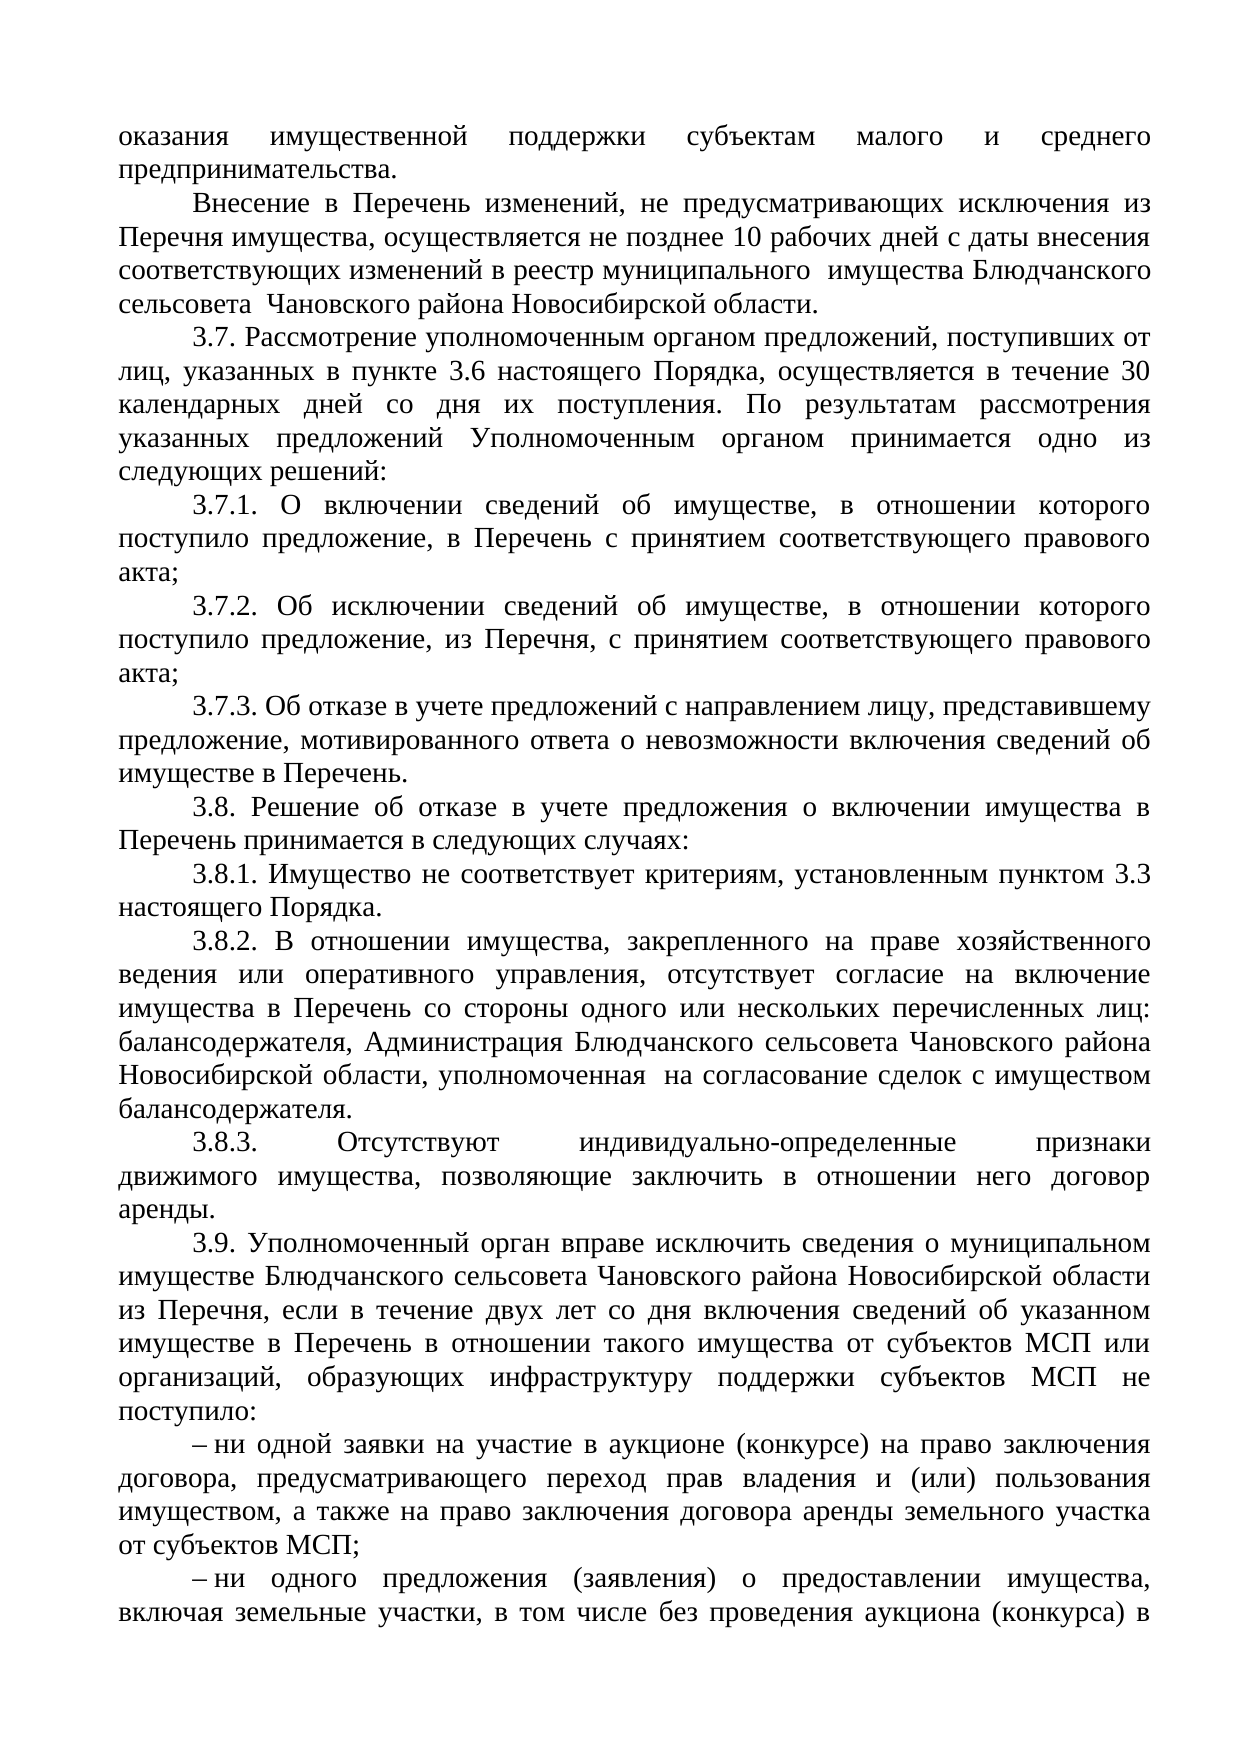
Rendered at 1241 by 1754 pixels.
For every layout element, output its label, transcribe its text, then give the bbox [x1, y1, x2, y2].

text 3.7.2. Об исключении сведений об имуществе, в отношении которого поступило предложение, из Перечня, с принятием соответствующего правового акта; [118, 588, 1152, 688]
text Внесение в Перечень изменений, не предусматривающих исключения из Перечня имущества, осуществляется не позднее 10 рабочих дней с даты внесения соответствующих изменений в реестр муниципального имущества Блюдчанского сельсовета Чановского района Новосибирской области. [118, 185, 1152, 319]
text 3.7.3. Об отказе в учете предложений с направлением лицу, представившему предложение, мотивированного ответа о невозможности включения сведений об имуществе в Перечень. [118, 688, 1152, 789]
text 3.9. Уполномоченный орган вправе исключить сведения о муниципальном имуществе Блюдчанского сельсовета Чановского района Новосибирской области из Перечня, если в течение двух лет со дня включения сведений об указанном имуществе в Перечень в отношении такого имущества от субъектов МСП или организаций, образующих инфраструктуру поддержки субъектов МСП не поступило: [118, 1225, 1152, 1426]
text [118, 118, 1152, 185]
text 3.7.1. О включении сведений об имуществе, в отношении которого поступило предложение, в Перечень с принятием соответствующего правового акта; [118, 487, 1152, 588]
text 3.8. Решение об отказе в учете предложения о включении имущества в Перечень принимается в следующих случаях: [118, 789, 1152, 856]
text 3.8.2. В отношении имущества, закрепленного на праве хозяйственного ведения или оперативного управления, отсутствует согласие на включение имущества в Перечень со стороны одного или нескольких перечисленных лиц: балансодержателя, Администрация Блюдчанского сельсовета Чановского района Новосибирской области, уполномоченная на согласование сделок с имуществом балансодержателя. [118, 923, 1152, 1124]
text 3.8.3. Отсутствуют индивидуально-определенные признаки движимого имущества, позволяющие заключить в отношении него договор аренды. [118, 1124, 1152, 1225]
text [118, 1560, 1152, 1627]
text – ни одной заявки на участие в аукционе (конкурсе) на право заключения договора, предусматривающего переход прав владения и (или) пользования имуществом, а также на право заключения договора аренды земельного участка от субъектов МСП; [118, 1426, 1152, 1560]
text 3.7. Рассмотрение уполномоченным органом предложений, поступивших от лиц, указанных в пункте 3.6 настоящего Порядка, осуществляется в течение 30 календарных дней со дня их поступления. По результатам рассмотрения указанных предложений Уполномоченным органом принимается одно из следующих решений: [118, 319, 1152, 487]
text 3.8.1. Имущество не соответствует критериям, установленным пунктом 3.3 настоящего Порядка. [118, 856, 1152, 923]
